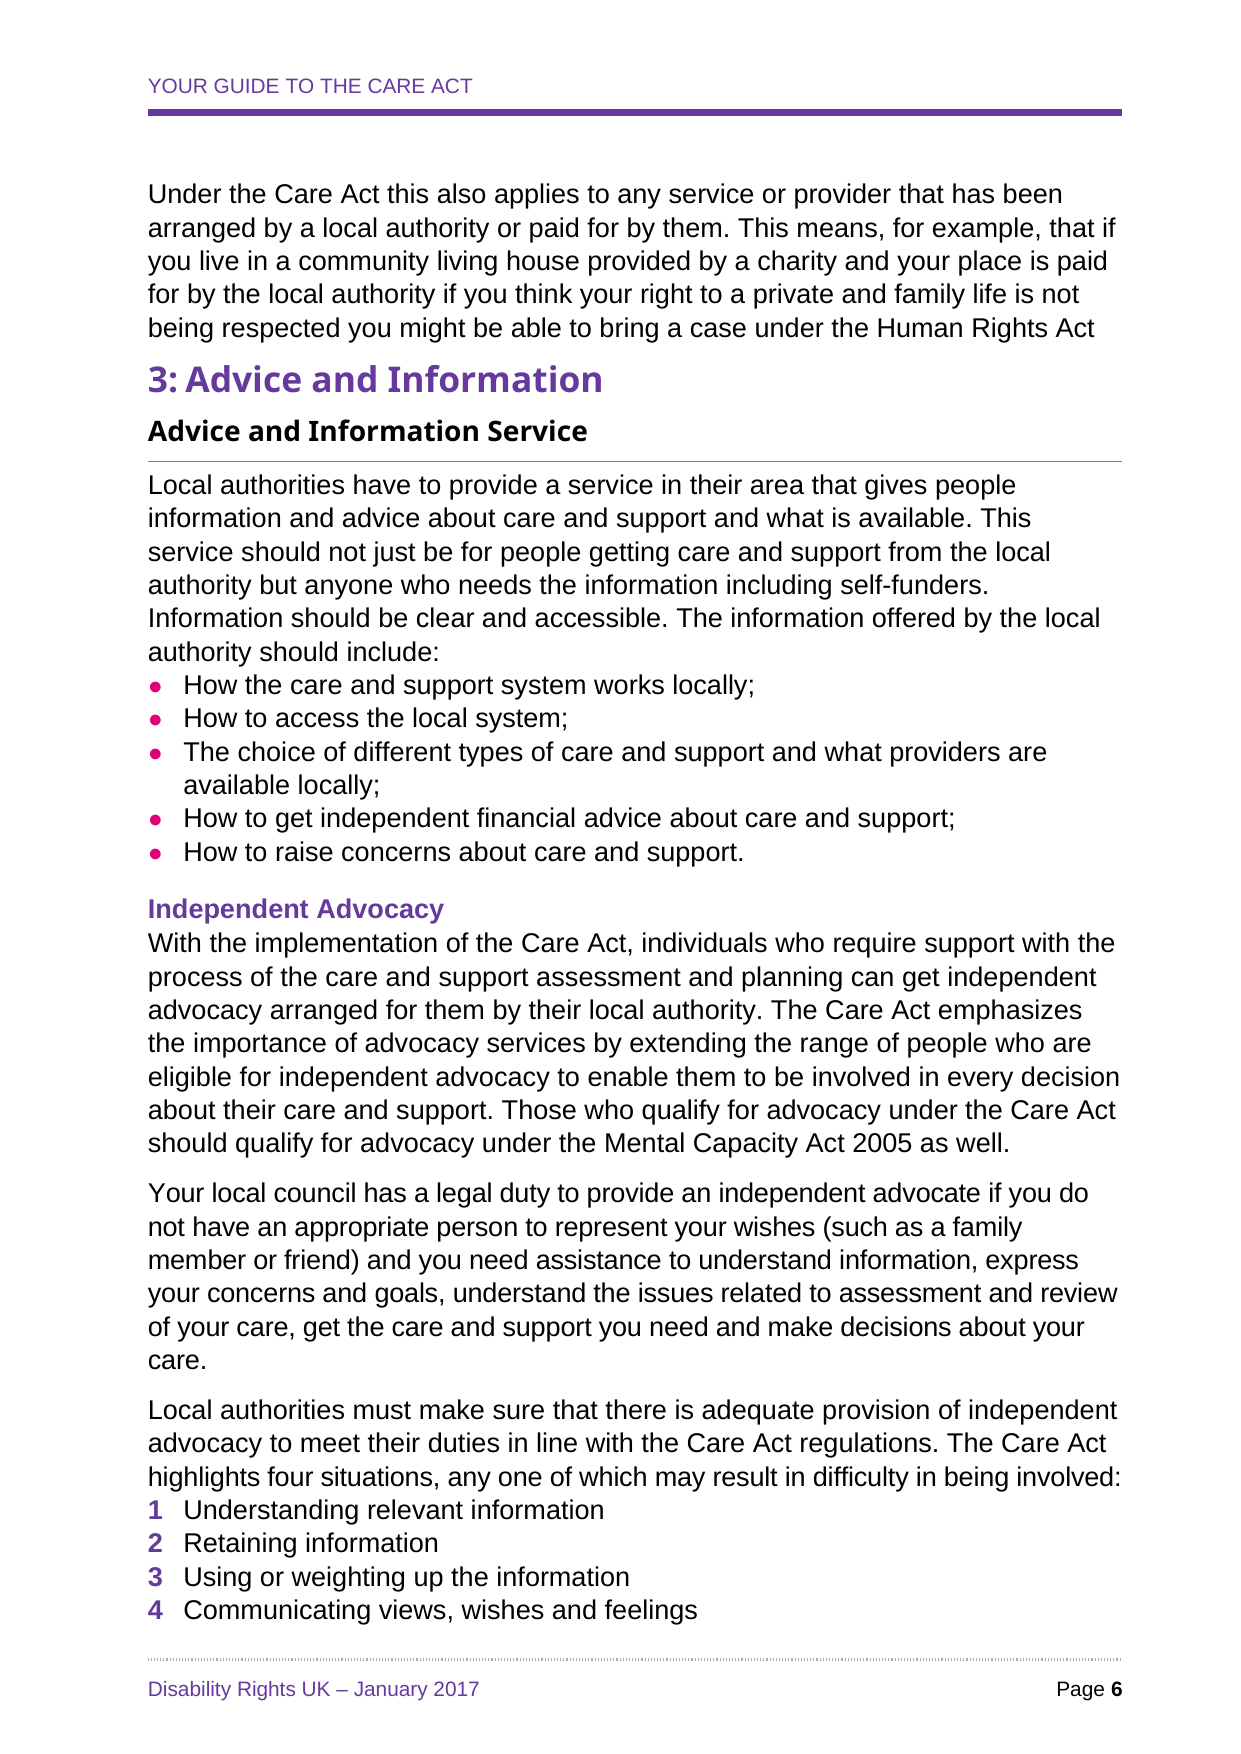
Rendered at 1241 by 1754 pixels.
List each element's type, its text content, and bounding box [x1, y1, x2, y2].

list The choice of different types of care and support and what providers are available locally; [148, 734, 1122, 801]
list How to raise concerns about care and support. [148, 834, 1122, 868]
text 3 Using or weighting up the information [148, 1559, 1122, 1593]
text Under the Care Act this also applies to any service or provider that has been arranged by a local authority or paid for by them. This means, for example, that if you live in a community living house provided by a charity and your place is paid for by the local authority if you think your right to a private and family life is not being respected you might be able to bring a case under the Human Rights Act [148, 177, 1122, 344]
text Local authorities must make sure that there is adequate provision of independent advocacy to meet their duties in line with the Care Act regulations. The Care Act highlights four situations, any one of which may result in difficulty in being involved: [148, 1393, 1122, 1493]
subtitle Independent Advocacy [148, 889, 1122, 926]
list How to access the local system; [148, 701, 1122, 734]
list How the care and support system works locally; [148, 668, 1122, 701]
text Local authorities have to provide a service in their area that gives people information and advice about care and support and what is available. This service should not just be for people getting care and support from the local authority but anyone who needs the information including self-funders. Information should be clear and accessible. The information offered by the local authority should include: [148, 468, 1122, 668]
subtitle Advice and Information [148, 361, 1122, 400]
text Your local council has a legal duty to provide an independent advocate if you do not have an appropriate person to represent your wishes (such as a family member or friend) and you need assistance to understand information, express your concerns and goals, understand the issues related to assessment and review of your care, get the care and support you need and make decisions about your care. [148, 1176, 1122, 1376]
text 4 Communicating views, wishes and feelings [148, 1593, 1122, 1626]
text 2 Retaining information [148, 1526, 1122, 1559]
list How to get independent financial advice about care and support; [148, 801, 1122, 834]
subtitle Advice and Information Service [148, 415, 1122, 461]
text With the implementation of the Care Act, individuals who require support with the process of the care and support assessment and planning can get independent advocacy arranged for them by their local authority. The Care Act emphasizes the importance of advocacy services by extending the range of people who are eligible for independent advocacy to enable them to be involved in every decision about their care and support. Those who qualify for advocacy under the Care Act should qualify for advocacy under the Mental Capacity Act 2005 as well. [148, 926, 1122, 1159]
text 1 Understanding relevant information [148, 1493, 1122, 1526]
